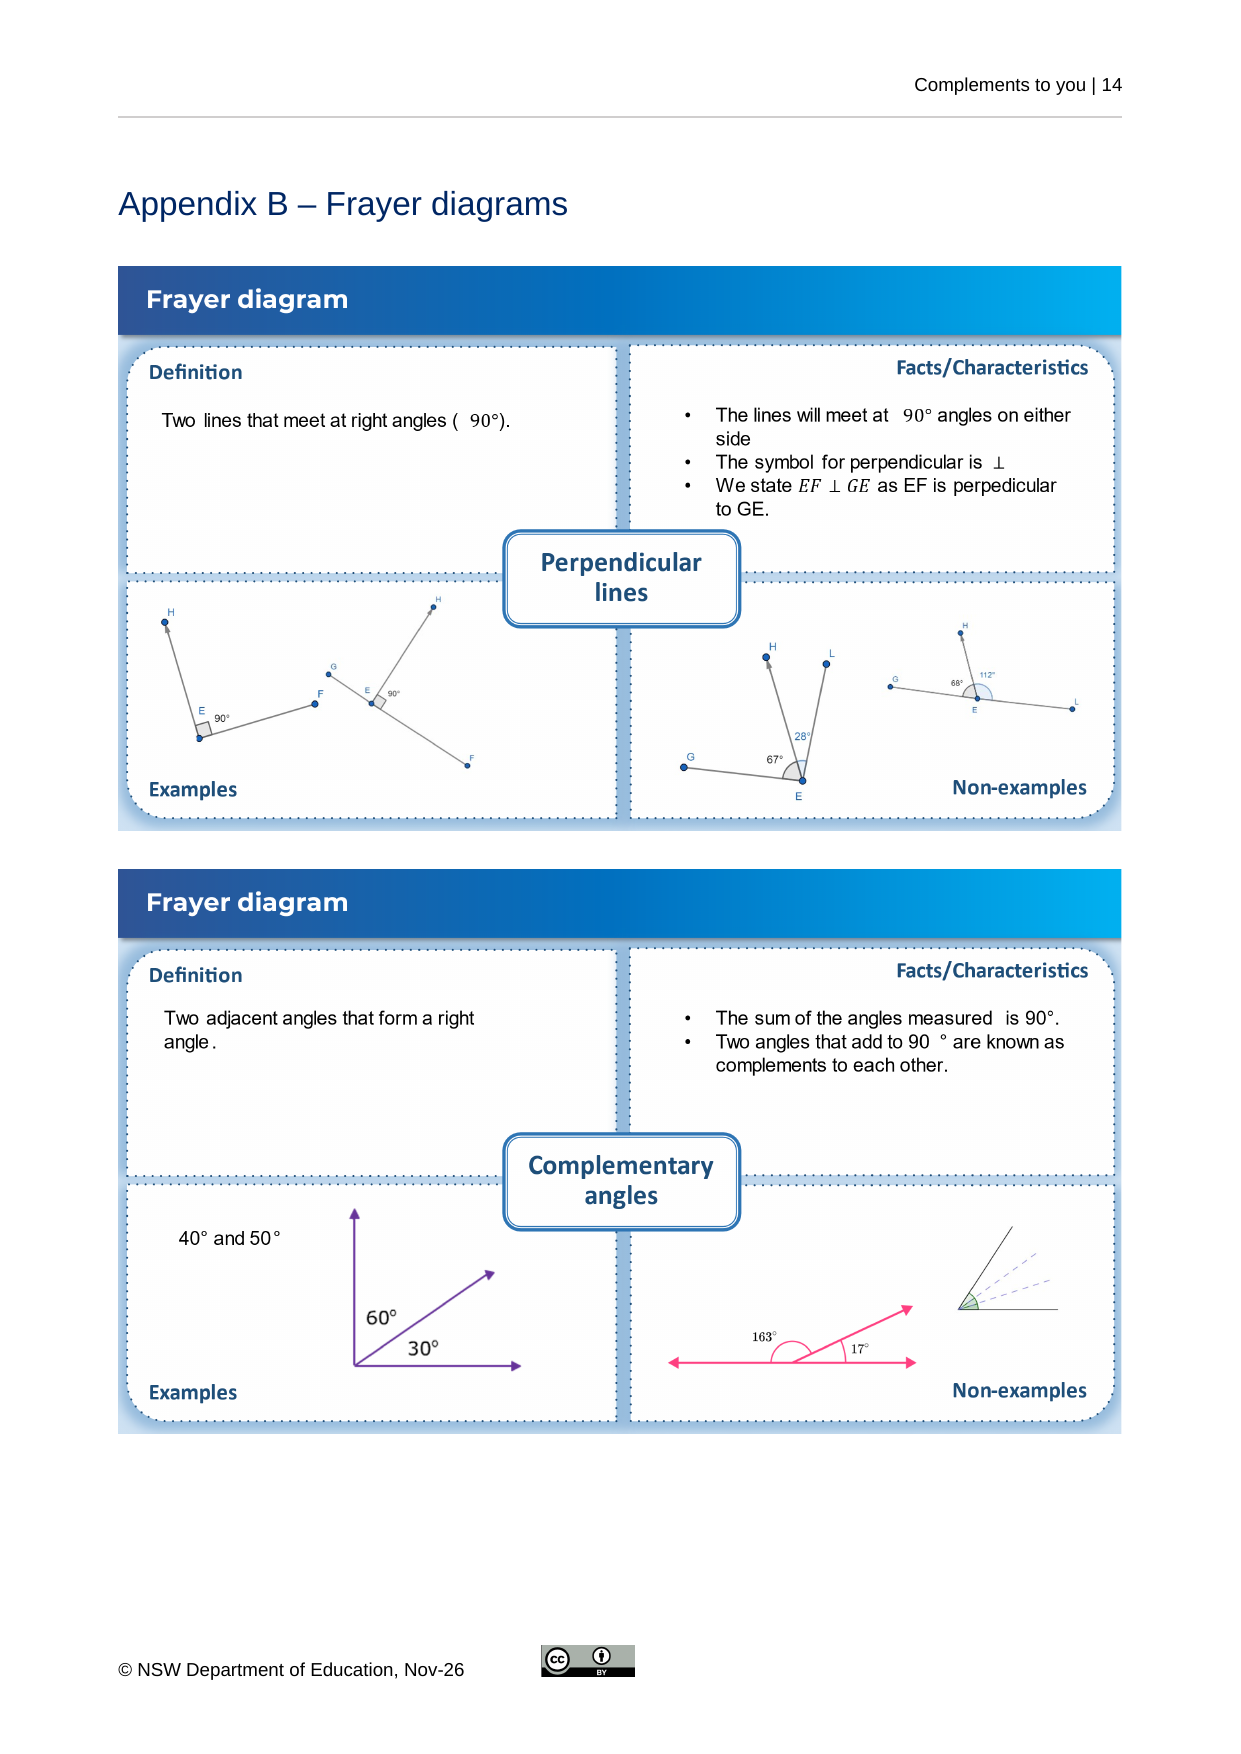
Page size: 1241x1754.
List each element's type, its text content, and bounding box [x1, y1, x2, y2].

picture [118, 869, 1122, 1434]
picture [118, 266, 1122, 831]
picture [541, 1645, 635, 1677]
subtitle Appendix B – Frayer diagrams [118, 184, 1122, 222]
